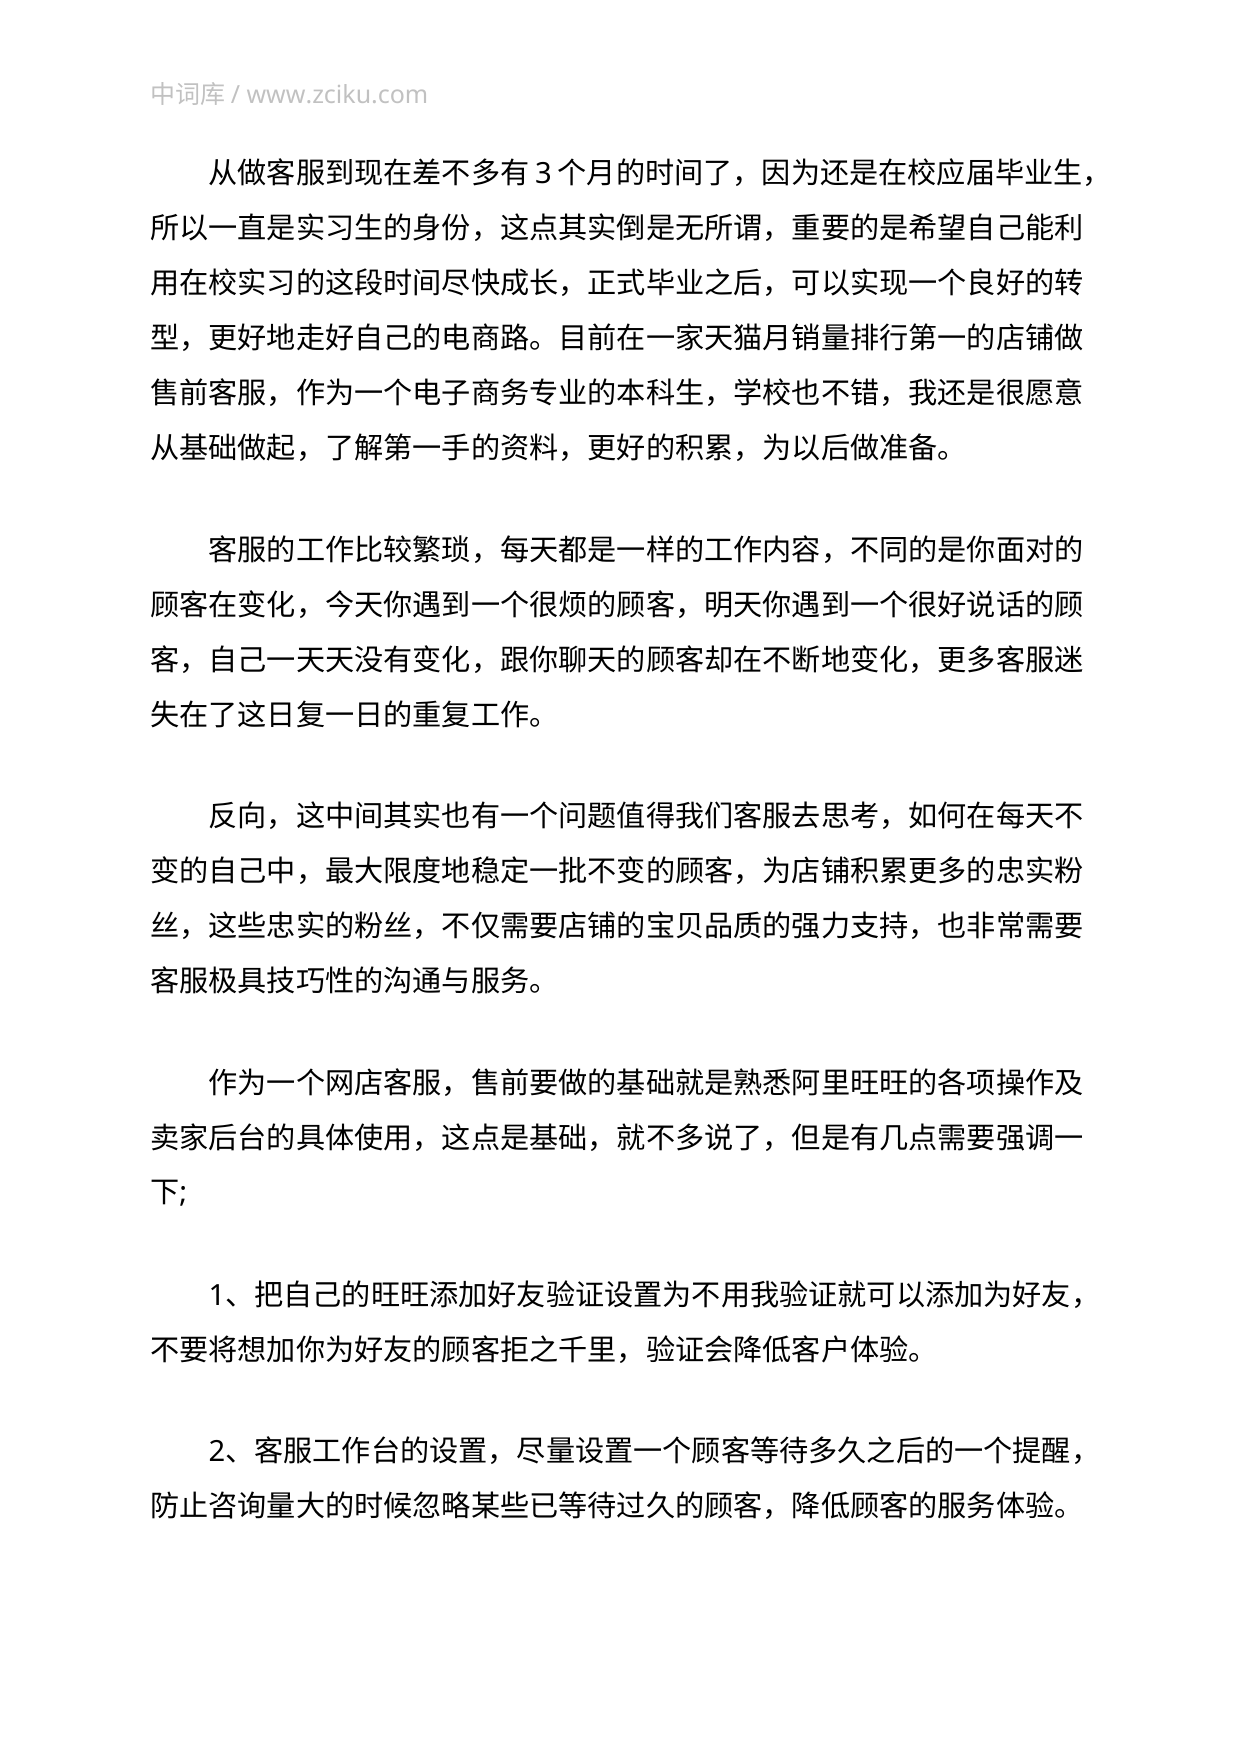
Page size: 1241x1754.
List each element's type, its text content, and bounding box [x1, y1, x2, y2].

text 从做客服到现在差不多有3个月的时间了，因为还是在校应届毕业生，所以一直是实习生的身份，这点其实倒是无所谓，重要的是希望自己能利用在校实习的这段时间尽快成长，正式毕业之后，可以实现一个良好的转型，更好地走好自己的电商路。目前在一家天猫月销量排行第一的店铺做售前客服，作为一个电子商务专业的本科生，学校也不错，我还是很愿意从基础做起，了解第一手的资料，更好的积累，为以后做准备。 [150, 150, 1090, 467]
text 作为一个网店客服，售前要做的基础就是熟悉阿里旺旺的各项操作及卖家后台的具体使用，这点是基础，就不多说了，但是有几点需要强调一下; [150, 1059, 1090, 1211]
text 反向，这中间其实也有一个问题值得我们客服去思考，如何在每天不变的自己中，最大限度地稳定一批不变的顾客，为店铺积累更多的忠实粉丝，这些忠实的粉丝，不仅需要店铺的宝贝品质的强力支持，也非常需要客服极具技巧性的沟通与服务。 [150, 793, 1090, 1000]
text 1、把自己的旺旺添加好友验证设置为不用我验证就可以添加为好友，不要将想加你为好友的顾客拒之千里，验证会降低客户体验。 [150, 1271, 1090, 1368]
text 2、客服工作台的设置，尽量设置一个顾客等待多久之后的一个提醒，防止咨询量大的时候忽略某些已等待过久的顾客，降低顾客的服务体验。 [150, 1428, 1090, 1525]
text 客服的工作比较繁琐，每天都是一样的工作内容，不同的是你面对的顾客在变化，今天你遇到一个很烦的顾客，明天你遇到一个很好说话的顾客，自己一天天没有变化，跟你聊天的顾客却在不断地变化，更多客服迷失在了这日复一日的重复工作。 [150, 526, 1090, 733]
